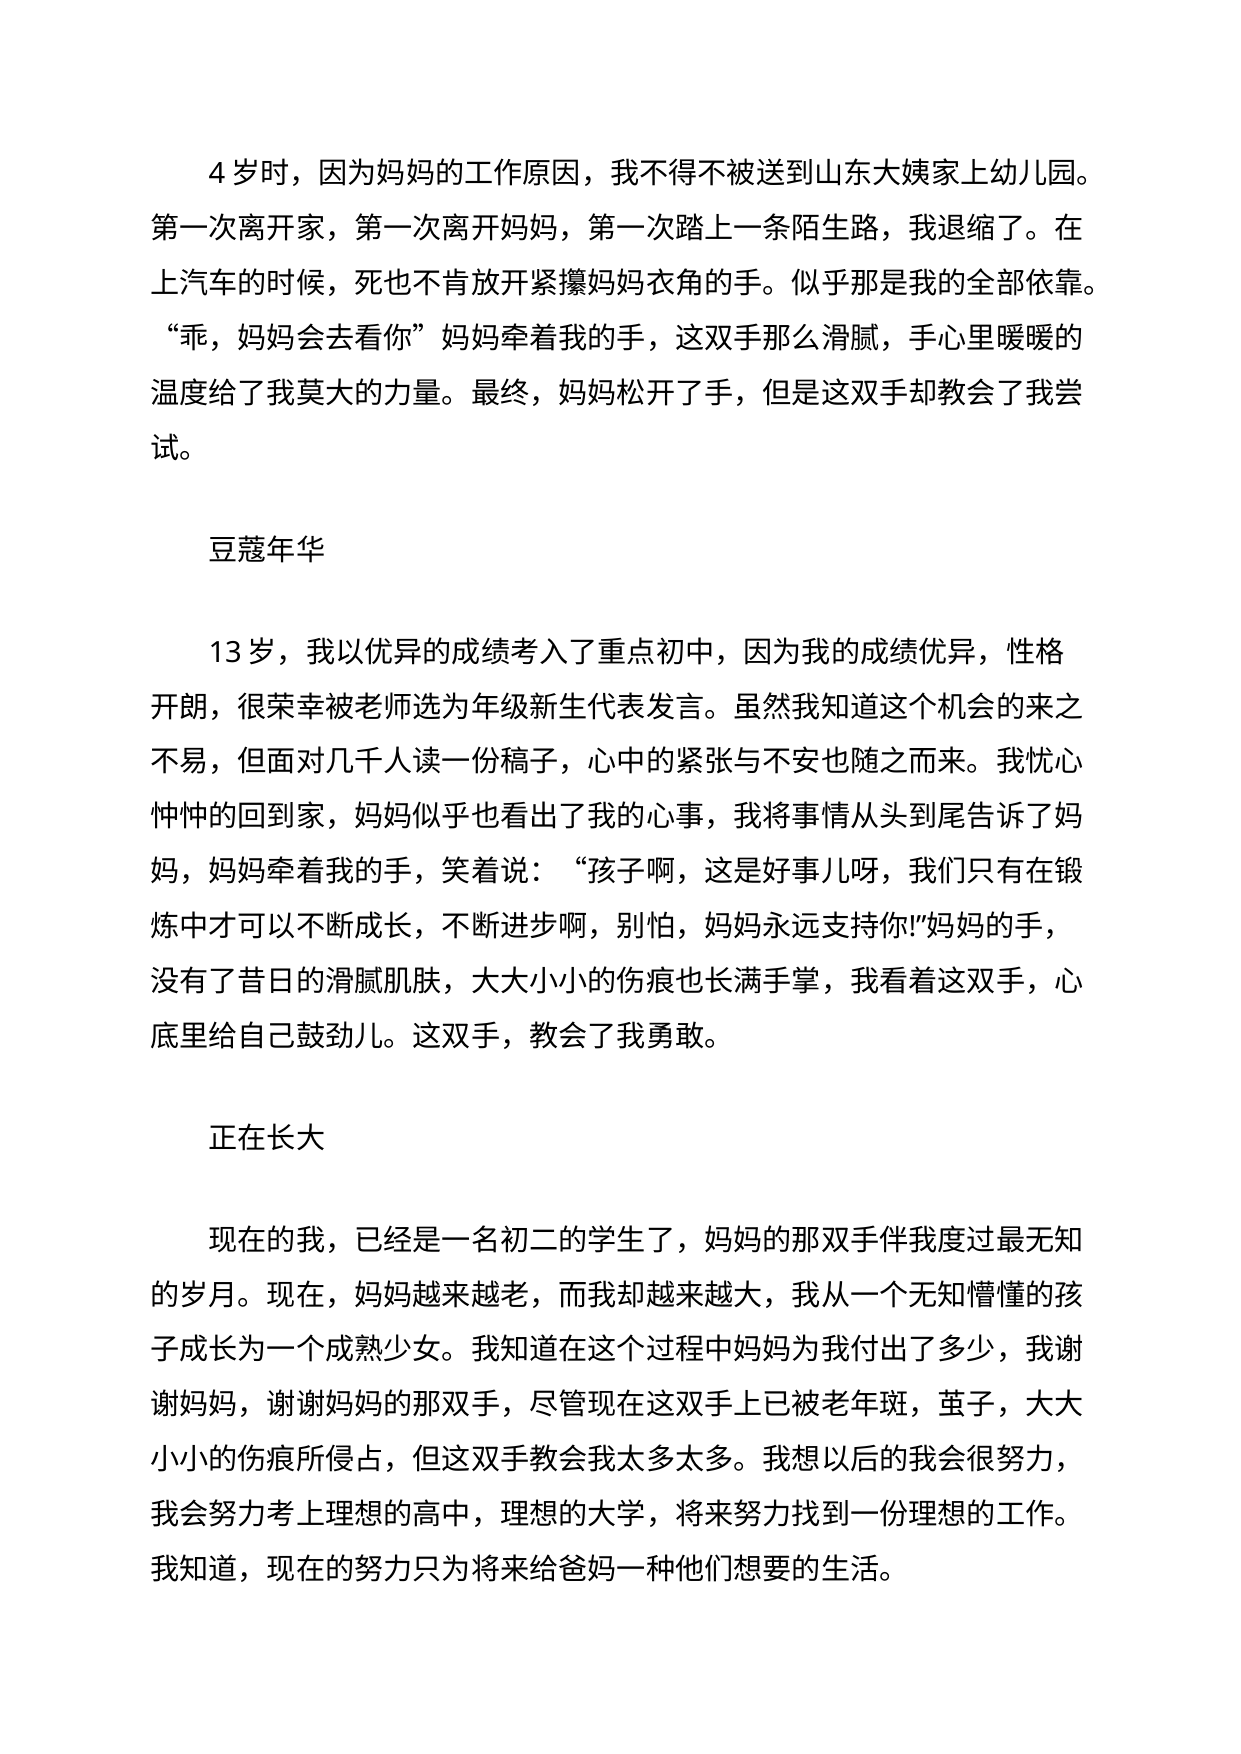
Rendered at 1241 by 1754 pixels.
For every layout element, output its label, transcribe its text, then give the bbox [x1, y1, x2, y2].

text 豆蔻年华 [150, 526, 1090, 569]
text 13岁，我以优异的成绩考入了重点初中，因为我的成绩优异，性格开朗，很荣幸被老师选为年级新生代表发言。虽然我知道这个机会的来之不易，但面对几千人读一份稿子，心中的紧张与不安也随之而来。我忧心忡忡的回到家，妈妈似乎也看出了我的心事，我将事情从头到尾告诉了妈妈，妈妈牵着我的手，笑着说：“孩子啊，这是好事儿呀，我们只有在锻炼中才可以不断成长，不断进步啊，别怕，妈妈永远支持你!”妈妈的手，没有了昔日的滑腻肌肤，大大小小的伤痕也长满手掌，我看着这双手，心底里给自己鼓劲儿。这双手，教会了我勇敢。 [150, 628, 1090, 1055]
text 4岁时，因为妈妈的工作原因，我不得不被送到山东大姨家上幼儿园。第一次离开家，第一次离开妈妈，第一次踏上一条陌生路，我退缩了。在上汽车的时候，死也不肯放开紧攥妈妈衣角的手。似乎那是我的全部依靠。“乖，妈妈会去看你”妈妈牵着我的手，这双手那么滑腻，手心里暖暖的温度给了我莫大的力量。最终，妈妈松开了手，但是这双手却教会了我尝试。 [150, 150, 1090, 467]
text 现在的我，已经是一名初二的学生了，妈妈的那双手伴我度过最无知的岁月。现在，妈妈越来越老，而我却越来越大，我从一个无知懵懂的孩子成长为一个成熟少女。我知道在这个过程中妈妈为我付出了多少，我谢谢妈妈，谢谢妈妈的那双手，尽管现在这双手上已被老年斑，茧子，大大小小的伤痕所侵占，但这双手教会我太多太多。我想以后的我会很努力，我会努力考上理想的高中，理想的大学，将来努力找到一份理想的工作。我知道，现在的努力只为将来给爸妈一种他们想要的生活。 [150, 1216, 1090, 1588]
text 正在长大 [150, 1114, 1090, 1157]
